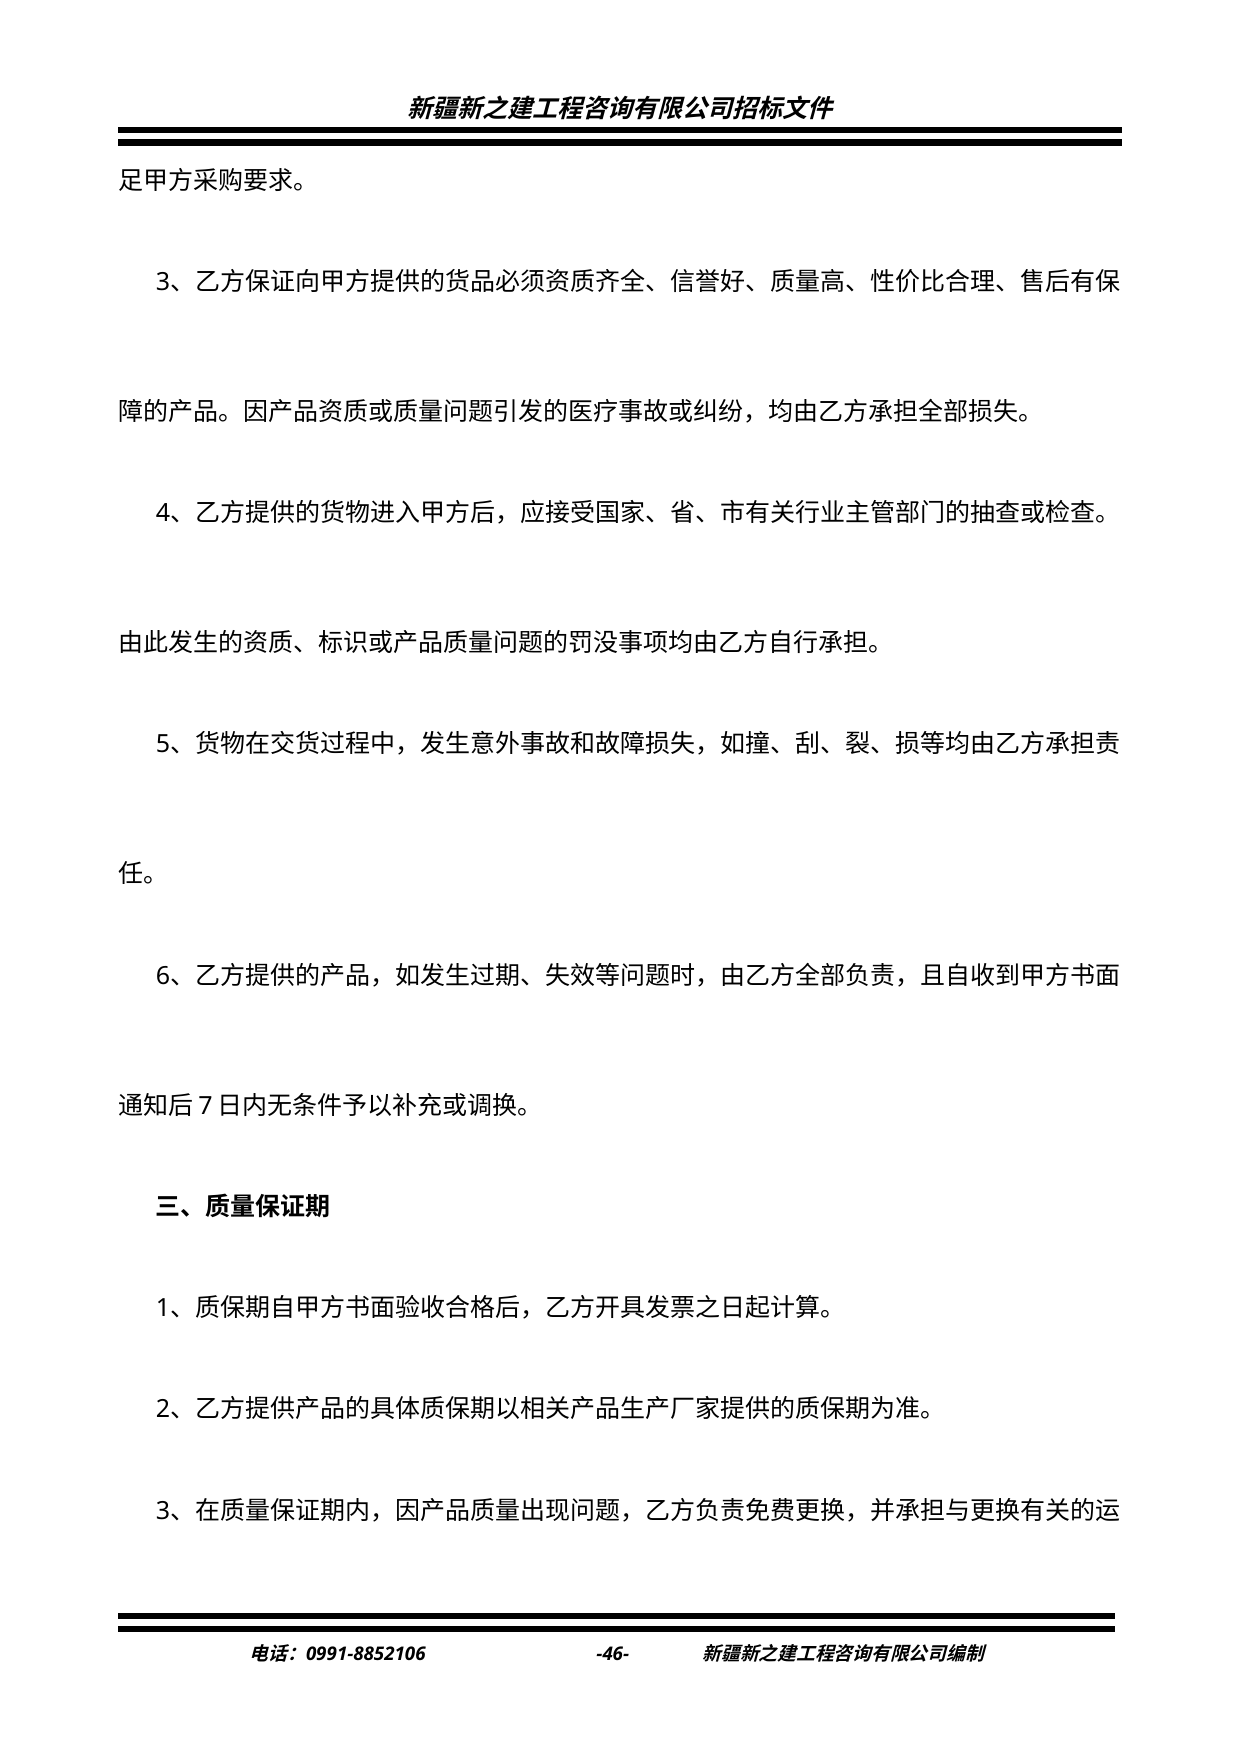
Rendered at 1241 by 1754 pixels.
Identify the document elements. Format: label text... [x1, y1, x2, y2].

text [118, 146, 1122, 341]
text 5、货物在交货过程中，发生意外事故和故障损失，如撞、刮、裂、损等均由乙方承担责任。 [118, 839, 1122, 1034]
text 2、乙方提供产品的具体质保期以相关产品生产厂家提供的质保期为准。 [118, 1504, 1122, 1569]
text 6、乙方提供的产品，如发生过期、失效等问题时，由乙方全部负责，且自收到甲方书面通知后7日内无条件予以补充或调换。 [118, 1071, 1122, 1266]
text 1、质保期自甲方书面验收合格后，乙方开具发票之日起计算。 [118, 1403, 1122, 1468]
text 三、质量保证期 [118, 1302, 1122, 1367]
text 4、乙方提供的货物进入甲方后，应接受国家、省、市有关行业主管部门的抽查或检查。由此发生的资质、标识或产品质量问题的罚没事项均由乙方自行承担。 [118, 608, 1122, 803]
text 3、乙方保证向甲方提供的货品必须资质齐全、信誉好、质量高、性价比合理、售后有保障的产品。因产品资质或质量问题引发的医疗事故或纠纷，均由乙方承担全部损失。 [118, 377, 1122, 572]
